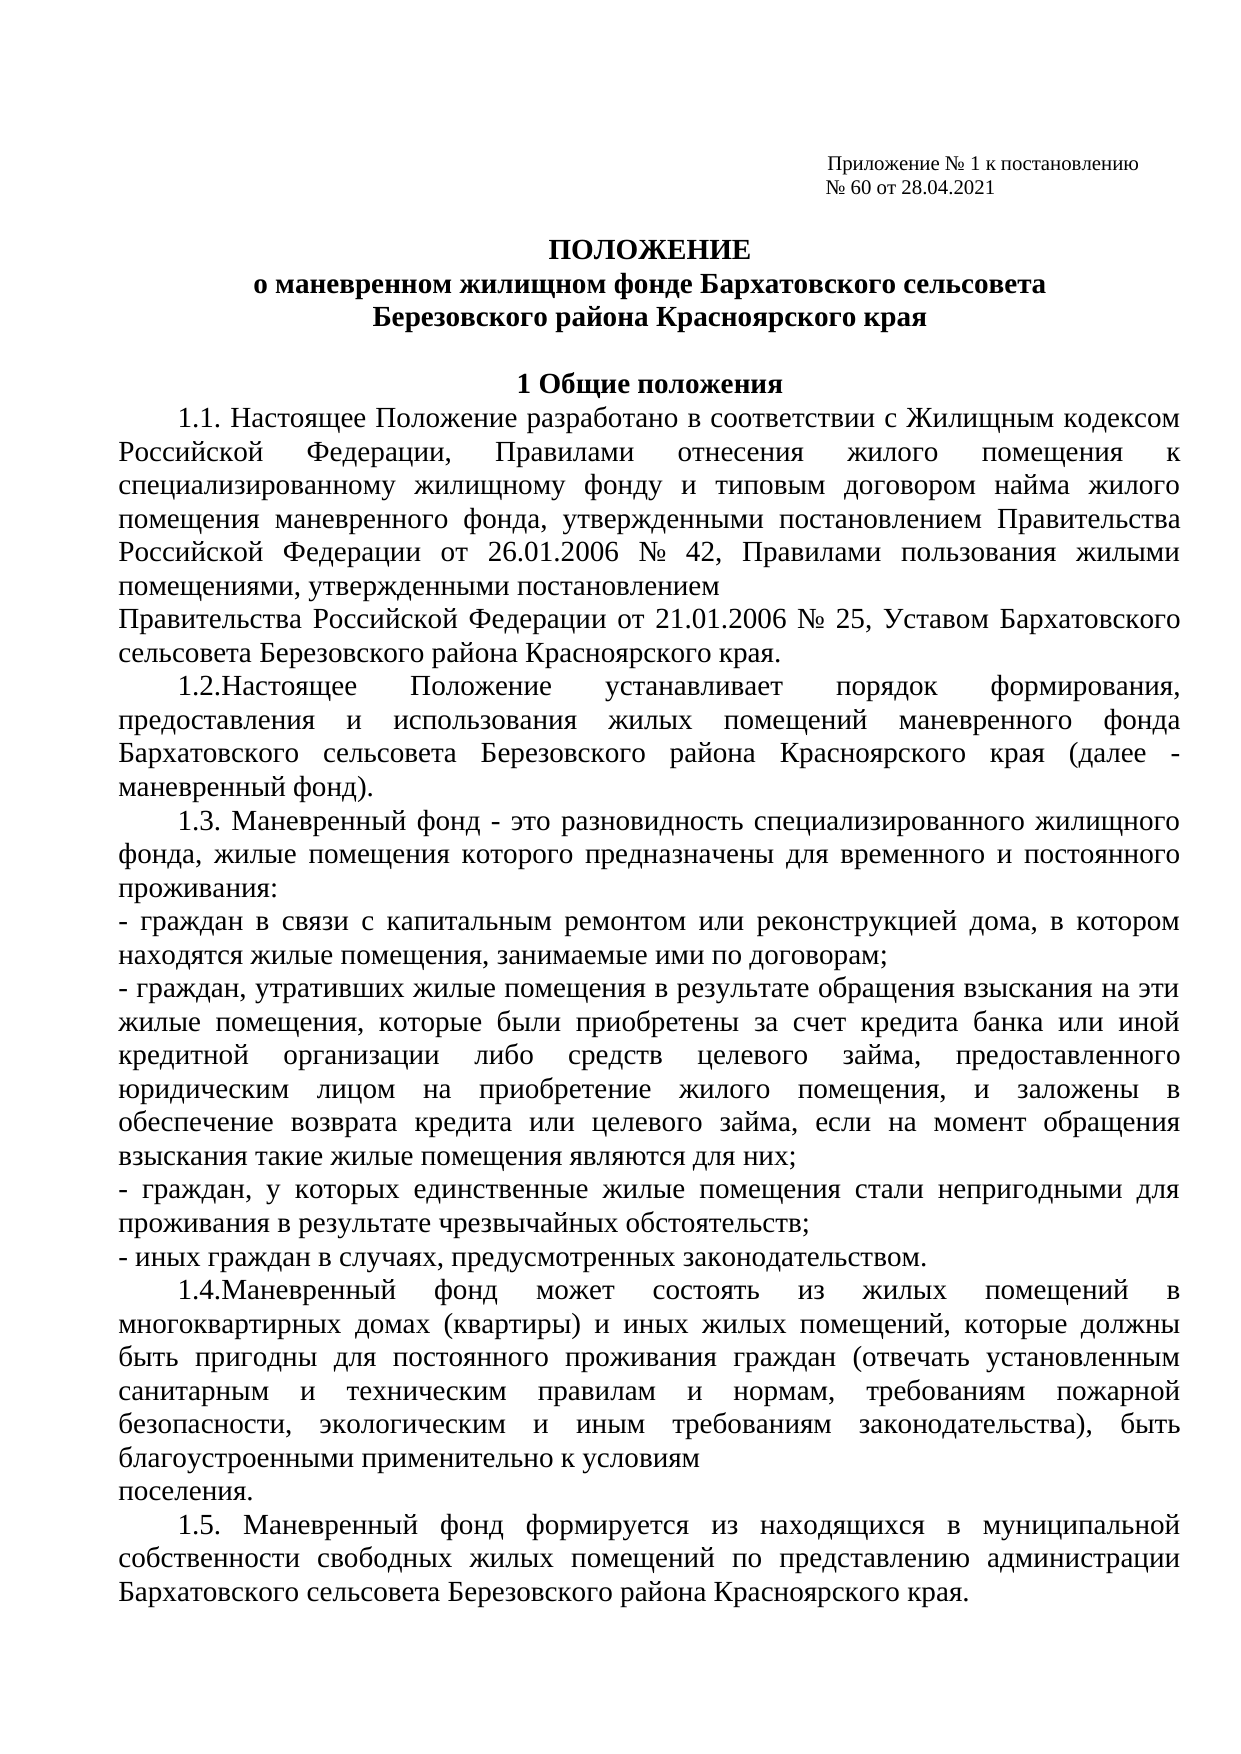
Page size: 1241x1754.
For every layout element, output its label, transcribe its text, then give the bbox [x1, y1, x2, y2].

text - граждан, утративших жилые помещения в результате обращения взыскания на эти жилые помещения, которые были приобретены за счет кредита банка или иной кредитной организации либо средств целевого займа, предоставленного юридическим лицом на приобретение жилого помещения, и заложены в обеспечение возврата кредита или целевого займа, если на момент обращения взыскания такие жилые помещения являются для них; [118, 970, 1181, 1172]
text 1.4.Маневренный фонд может состоять из жилых помещений в многоквартирных домах (квартиры) и иных жилых помещений, которые должны быть пригодны для постоянного проживания граждан (отвечать установленным санитарным и техническим правилам и нормам, требованиям пожарной безопасности, экологическим и иным требованиям законодательства), быть благоустроенными применительно к условиям [118, 1272, 1181, 1473]
text Правительства Российской Федерации от 21.01.2006 № 25, Уставом Бархатовского сельсовета Березовского района Красноярского края. [118, 601, 1181, 668]
text Приложение № 1 к постановлению [118, 151, 1181, 175]
text № 60 от 28.04.2021 [118, 175, 1181, 199]
text 1 Общие положения [118, 367, 1181, 400]
text 1.2.Настоящее Положение устанавливает порядок формирования, предоставления и использования жилых помещений маневренного фонда Бархатовского сельсовета Березовского района Красноярского края (далее - маневренный фонд). [118, 668, 1181, 803]
text ПОЛОЖЕНИЕ [118, 232, 1181, 266]
text 1.5. Маневренный фонд формируется из находящихся в муниципальной собственности свободных жилых помещений по представлению администрации Бархатовского сельсовета Березовского района Красноярского края. [118, 1507, 1181, 1608]
text - иных граждан в случаях, предусмотренных законодательством. [118, 1239, 1181, 1272]
text 1.1. Настоящее Положение разработано в соответствии с Жилищным кодексом Российской Федерации, Правилами отнесения жилого помещения к специализированному жилищному фонду и типовым договором найма жилого помещения маневренного фонда, утвержденными постановлением Правительства Российской Федерации от 26.01.2006 № 42, Правилами пользования жилыми помещениями, утвержденными постановлением [118, 400, 1181, 601]
text 1.3. Маневренный фонд - это разновидность специализированного жилищного фонда, жилые помещения которого предназначены для временного и постоянного проживания: [118, 803, 1181, 903]
text поселения. [118, 1473, 1181, 1507]
text Березовского района Красноярского края [118, 299, 1181, 333]
text - граждан в связи с капитальным ремонтом или реконструкцией дома, в котором находятся жилые помещения, занимаемые ими по договорам; [118, 903, 1181, 970]
text - граждан, у которых единственные жилые помещения стали непригодными для проживания в результате чрезвычайных обстоятельств; [118, 1172, 1181, 1239]
text о маневренном жилищном фонде Бархатовского сельсовета [118, 266, 1181, 299]
